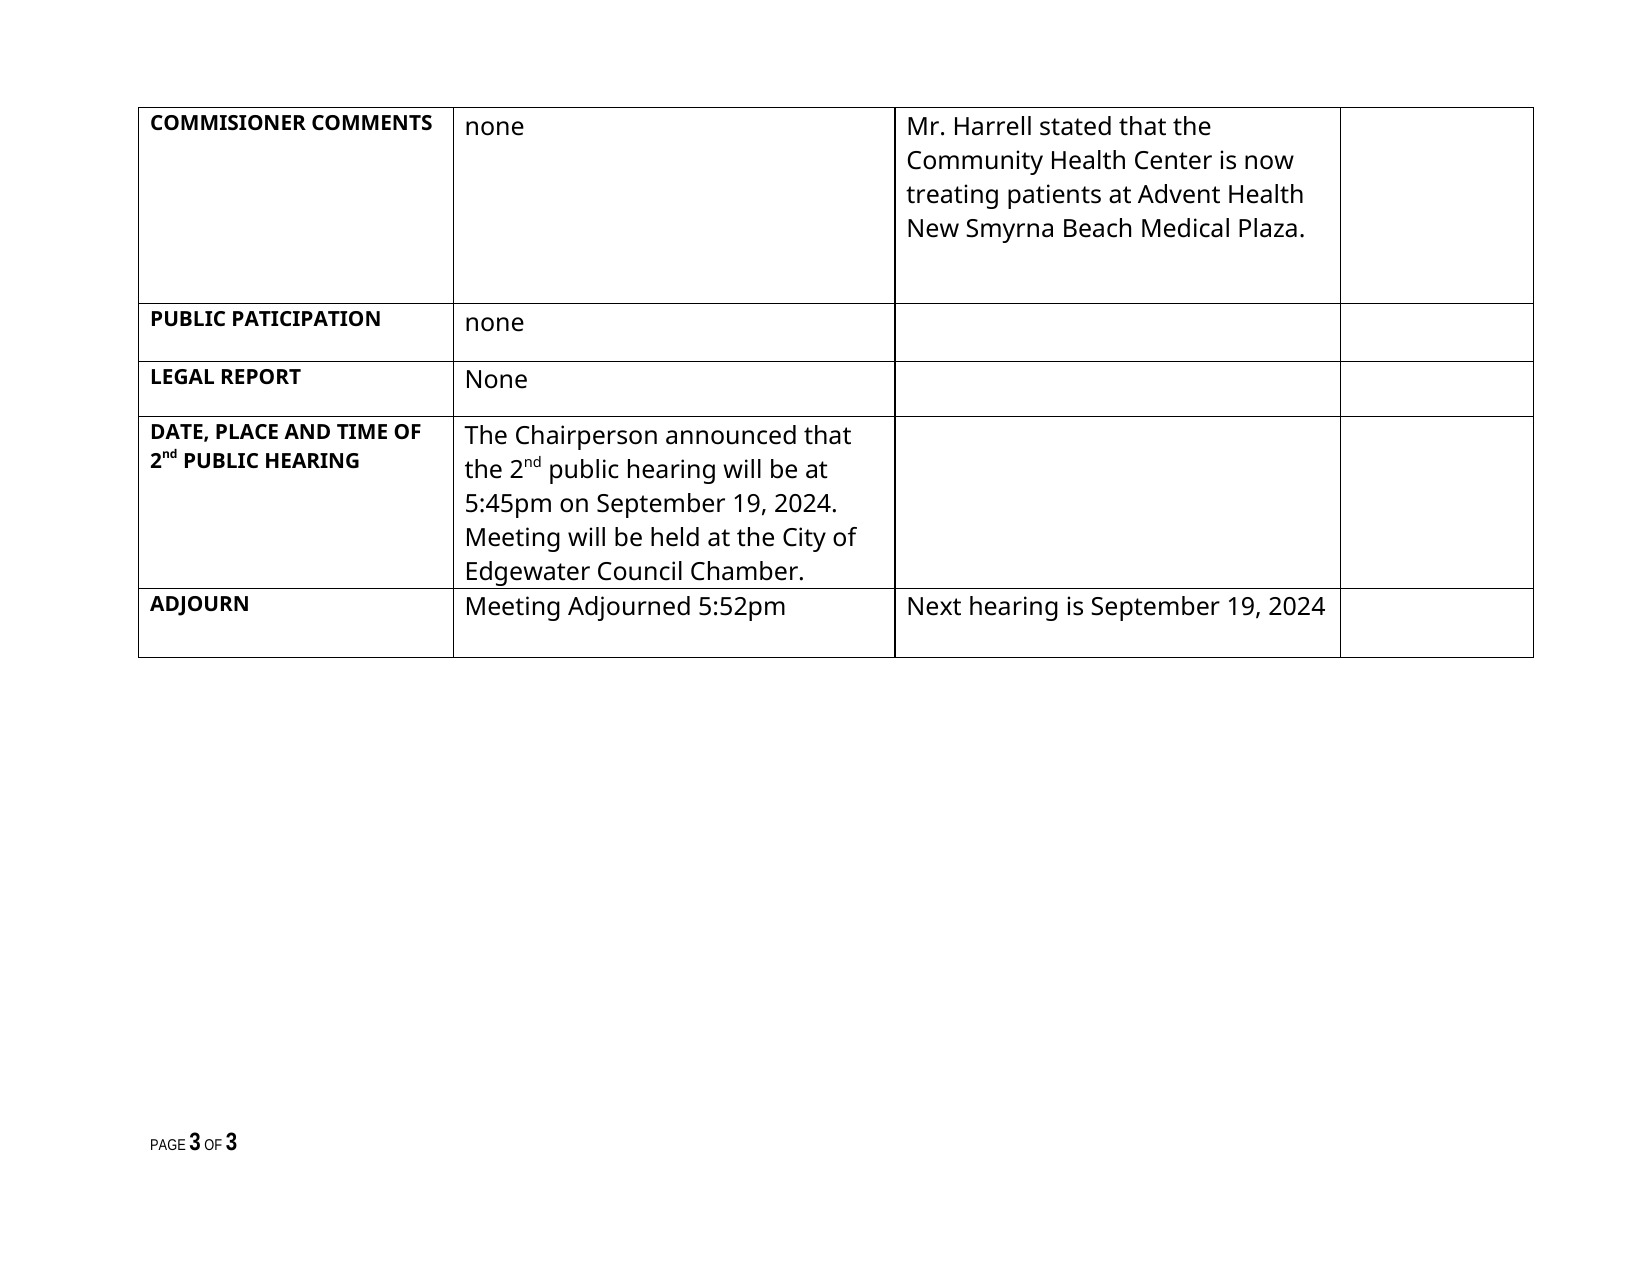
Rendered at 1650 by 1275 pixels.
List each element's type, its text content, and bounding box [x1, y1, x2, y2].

table_cell [1341, 589, 1533, 657]
table_cell DATE, PLACE AND TIME OF 2nd PUBLIC HEARING [139, 417, 453, 588]
table_cell [1341, 417, 1533, 588]
table_cell [896, 417, 1340, 588]
table_cell none [454, 304, 894, 361]
table_cell LEGAL REPORT [139, 362, 453, 416]
table_cell None [454, 362, 894, 416]
table_cell Meeting Adjourned 5:52pm [454, 589, 894, 657]
table_cell [1341, 304, 1533, 361]
table_cell [1341, 108, 1533, 303]
table_cell [896, 362, 1340, 416]
table_cell [896, 304, 1340, 361]
table_cell The Chairperson announced that the 2nd public hearing will be at 5:45pm on September 19, 2024. Meeting will be held at the City of Edgewater Council Chamber. [454, 417, 894, 588]
table_cell [1341, 362, 1533, 416]
table_cell Next hearing is September 19, 2024 [896, 589, 1340, 657]
table_cell PUBLIC PATICIPATION [139, 304, 453, 361]
table_cell ADJOURN [139, 589, 453, 657]
table_cell Mr. Harrell stated that the Community Health Center is now treating patients at Advent Health New Smyrna Beach Medical Plaza. [896, 108, 1340, 303]
table_cell COMMISIONER COMMENTS [139, 108, 453, 303]
table_cell none [454, 108, 894, 303]
